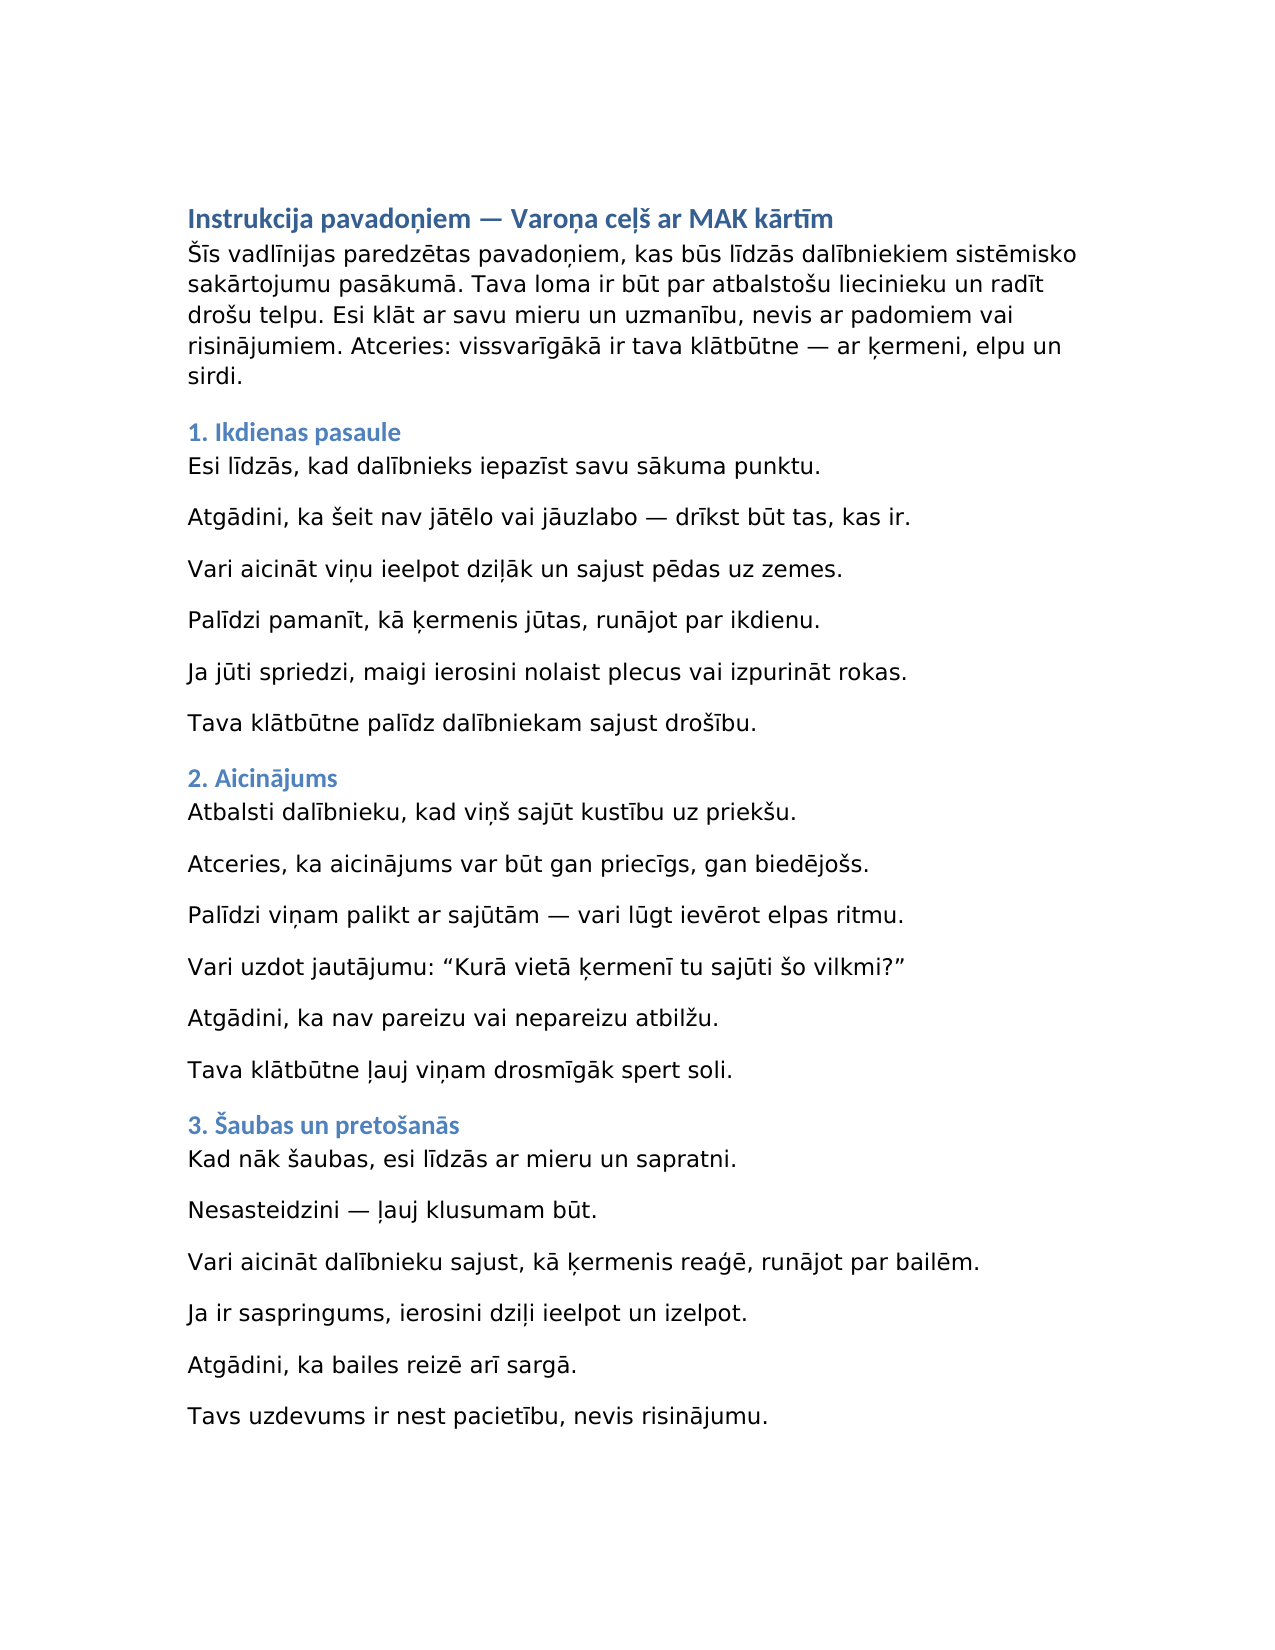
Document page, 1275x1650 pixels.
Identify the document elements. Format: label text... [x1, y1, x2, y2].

text Tava klātbūtne ļauj viņam drosmīgāk spert soli. [187, 1057, 1087, 1083]
text Nesasteidzini — ļauj klusumam būt. [187, 1198, 1087, 1224]
text Ja ir saspringums, ierosini dziļi ieelpot un izelpot. [187, 1301, 1087, 1327]
subtitle Instrukcija pavadoņiem — Varoņa ceļš ar MAK kārtīm [187, 200, 1087, 236]
text Tavs uzdevums ir nest pacietību, nevis risinājumu. [187, 1403, 1087, 1430]
text Palīdzi viņam palikt ar sajūtām — vari lūgt ievērot elpas ritmu. [187, 902, 1087, 929]
text Šīs vadlīnijas paredzētas pavadoņiem, kas būs līdzās dalībniekiem sistēmisko sakārtojumu pasākumā. Tava loma ir būt par atbalstošu liecinieku un radīt drošu telpu. Esi klāt ar savu mieru un uzmanību, nevis ar padomiem vai risinājumiem. Atceries: vissvarīgākā ir tava klātbūtne — ar ķermeni, elpu un sirdi. [187, 241, 1087, 390]
text Atgādini, ka bailes reizē arī sargā. [187, 1352, 1087, 1379]
text Atgādini, ka šeit nav jātēlo vai jāuzlabo — drīkst būt tas, kas ir. [187, 504, 1087, 531]
subtitle 3. Šaubas un pretošanās [187, 1108, 1087, 1141]
text Tava klātbūtne palīdz dalībniekam sajust drošību. [187, 710, 1087, 737]
text Atceries, ka aicinājums var būt gan priecīgs, gan biedējošs. [187, 851, 1087, 878]
text Vari aicināt dalībnieku sajust, kā ķermenis reaģē, runājot par bailēm. [187, 1249, 1087, 1276]
text Vari uzdot jautājumu: “Kurā vietā ķermenī tu sajūti šo vilkmi?” [187, 954, 1087, 981]
subtitle 1. Ikdienas pasaule [187, 415, 1087, 448]
text Atbalsti dalībnieku, kad viņš sajūt kustību uz priekšu. [187, 799, 1087, 826]
text Vari aicināt viņu ieelpot dziļāk un sajust pēdas uz zemes. [187, 556, 1087, 582]
text Atgādini, ka nav pareizu vai nepareizu atbilžu. [187, 1005, 1087, 1032]
subtitle 2. Aicinājums [187, 762, 1087, 794]
text Esi līdzās, kad dalībnieks iepazīst savu sākuma punktu. [187, 453, 1087, 479]
text Ja jūti spriedzi, maigi ierosini nolaist plecus vai izpurināt rokas. [187, 659, 1087, 685]
text Palīdzi pamanīt, kā ķermenis jūtas, runājot par ikdienu. [187, 607, 1087, 634]
text Kad nāk šaubas, esi līdzās ar mieru un sapratni. [187, 1146, 1087, 1173]
